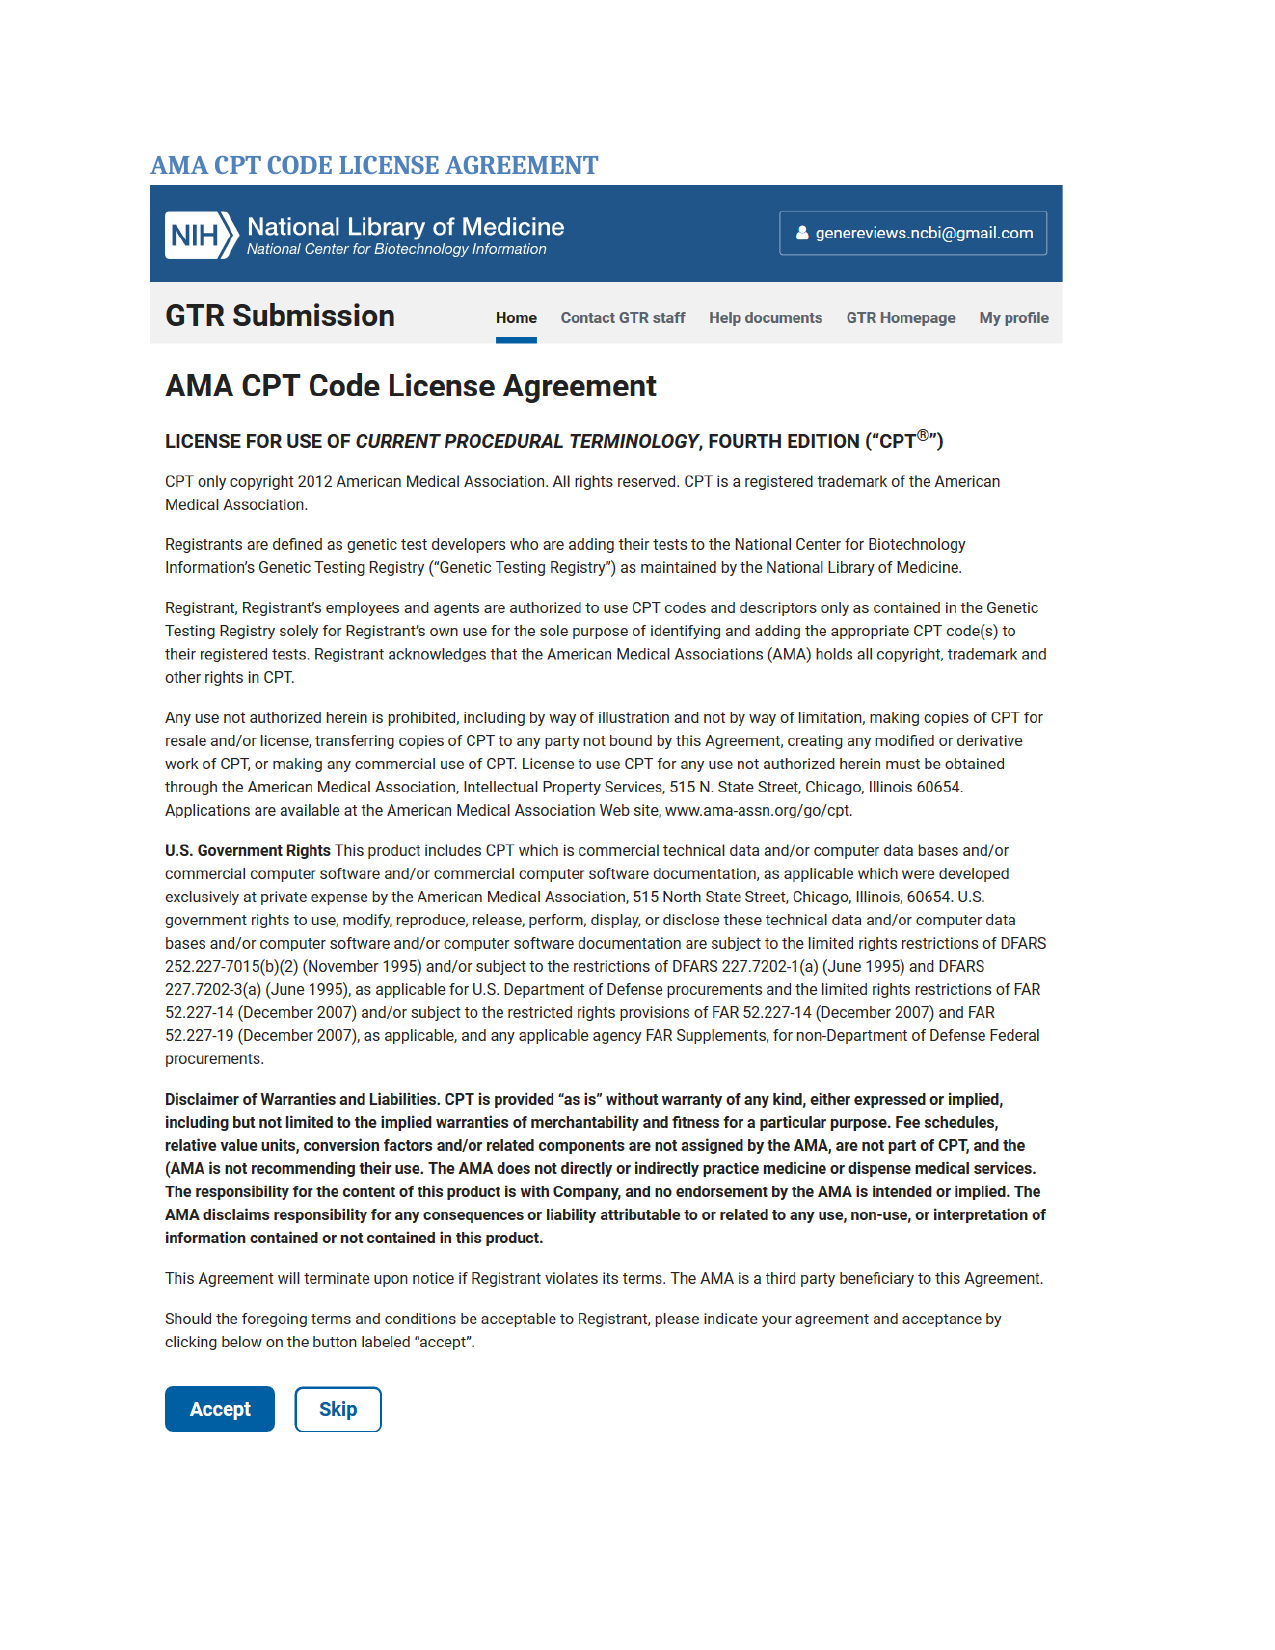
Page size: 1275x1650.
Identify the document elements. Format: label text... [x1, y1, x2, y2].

subtitle AMA CPT CODE LICENSE AGREEMENT [150, 150, 1125, 181]
picture [150, 185, 1063, 1439]
